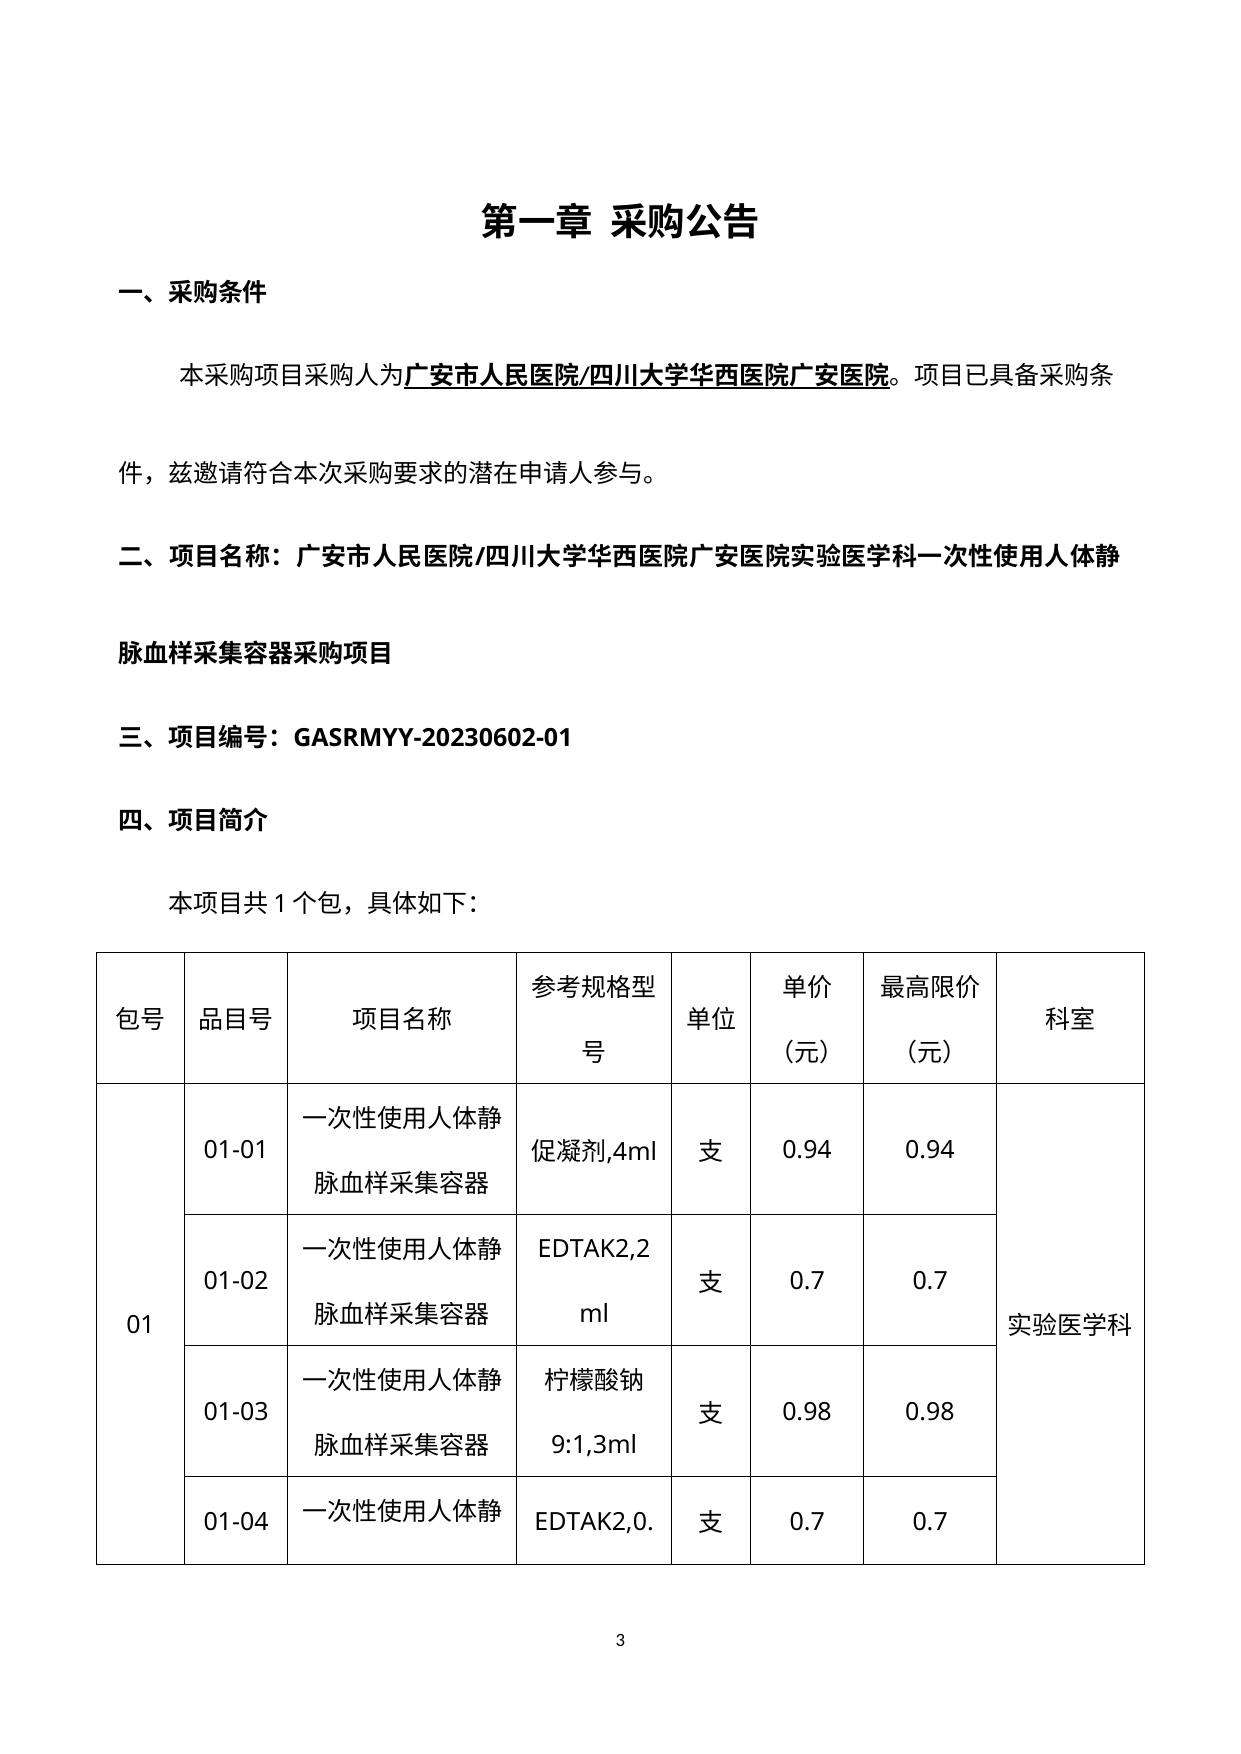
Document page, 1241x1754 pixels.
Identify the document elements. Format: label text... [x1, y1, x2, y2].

table_cell 01-04 [185, 1477, 287, 1563]
table_cell 促凝剂,4ml [517, 1084, 671, 1214]
table_cell 0.98 [751, 1346, 863, 1476]
table_cell 01 [97, 1084, 184, 1563]
table_cell 支 [672, 1477, 750, 1563]
table_cell 01-03 [185, 1346, 287, 1476]
text 本项目共1个包，具体如下： [118, 869, 1122, 934]
table_cell 0.7 [864, 1215, 996, 1345]
text 四、项目简介 [118, 786, 1122, 851]
text 本采购项目采购人为广安市人民医院/四川大学华西医院广安医院。项目已具备采购条件，兹邀请符合本次采购要求的潜在申请人参与。 [118, 341, 1129, 504]
table_cell 01-02 [185, 1215, 287, 1345]
table_cell 0.7 [864, 1477, 996, 1563]
table_cell 一次性使用人体静脉血样采集容器 [288, 1215, 516, 1345]
table_cell 一次性使用人体静脉血样采集容器 [288, 1084, 516, 1214]
table_header 最高限价 （元） [864, 953, 996, 1083]
text 一、采购条件 [118, 258, 1122, 323]
table_header 品目号 [185, 953, 287, 1083]
table_cell 01-01 [185, 1084, 287, 1214]
text 三、项目编号：GASRMYY-20230602-01 [118, 703, 1122, 768]
table_header 包号 [97, 953, 184, 1083]
table_cell 0.98 [864, 1346, 996, 1476]
title 第一章 采购公告 [118, 187, 1122, 252]
table_header 项目名称 [288, 953, 516, 1083]
table_cell EDTAK2,2ml [517, 1215, 671, 1345]
text 二、项目名称：广安市人民医院/四川大学华西医院广安医院实验医学科一次性使用人体静脉血样采集容器采购项目 [118, 522, 1122, 684]
table_cell 0.7 [751, 1215, 863, 1345]
table_header 单位 [672, 953, 750, 1083]
table_cell 柠檬酸钠9:1,3ml [517, 1346, 671, 1476]
table_cell EDTAK2,0.5ml [517, 1477, 671, 1563]
table_cell 支 [672, 1084, 750, 1214]
table_cell 一次性使用人体静脉血样采集容器 [288, 1477, 516, 1563]
table_header 科室 [997, 953, 1144, 1083]
table_cell 0.7 [751, 1477, 863, 1563]
table_cell 0.94 [864, 1084, 996, 1214]
table_header 参考规格型号 [517, 953, 671, 1083]
table_cell 一次性使用人体静脉血样采集容器 [288, 1346, 516, 1476]
table_cell 实验医学科 [997, 1084, 1144, 1563]
table_cell 支 [672, 1346, 750, 1476]
table_cell 支 [672, 1215, 750, 1345]
table_header 单价（元） [751, 953, 863, 1083]
table_cell 0.94 [751, 1084, 863, 1214]
